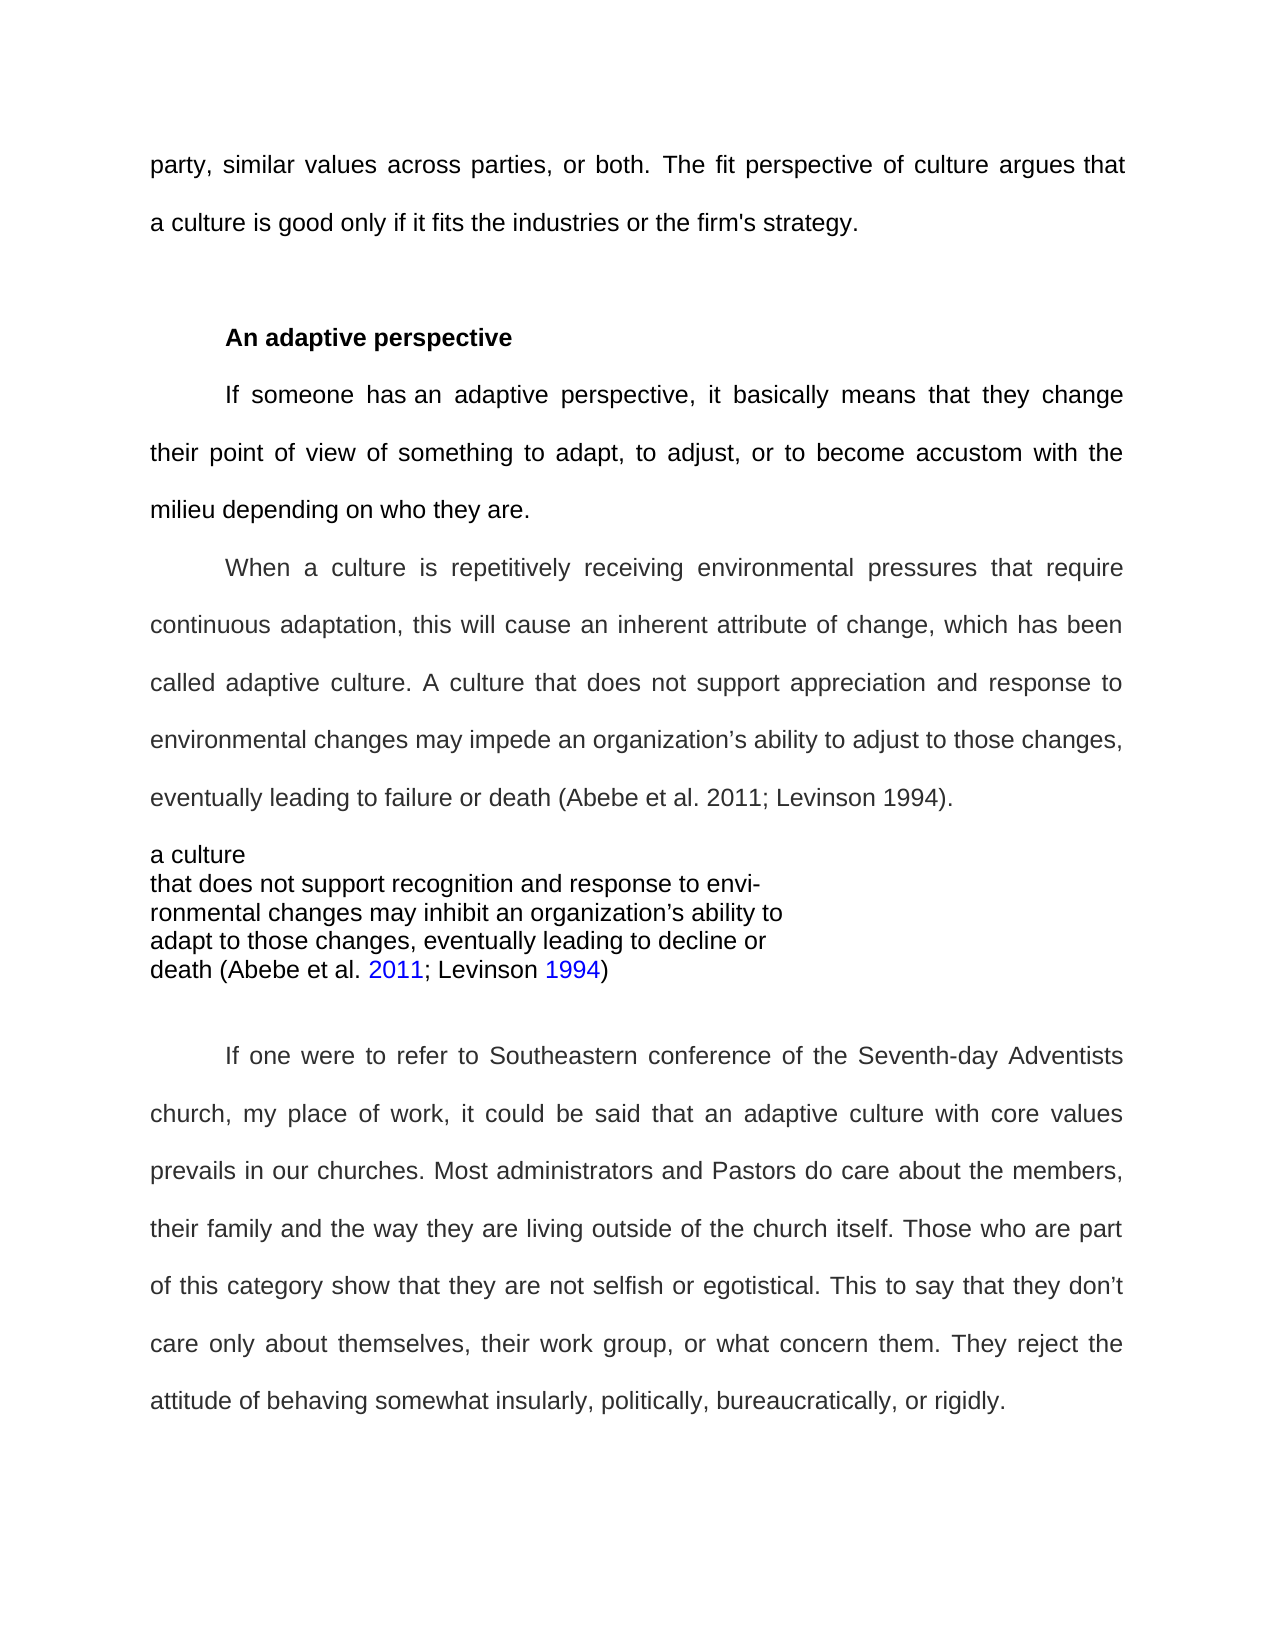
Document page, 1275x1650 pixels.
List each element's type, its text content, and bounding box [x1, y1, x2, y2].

text that does not support recognition and response to envi- [150, 869, 1125, 897]
text adapt to those changes, eventually leading to decline or [150, 926, 1125, 955]
text death (Abebe et al. 2011; Levinson 1994) [150, 955, 1125, 984]
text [150, 150, 1125, 236]
text a culture [150, 840, 1125, 869]
text If someone has an adaptive perspective, it basically means that they change their point of view of something to adapt, to adjust, or to become accustom with the milieu depending on who they are. [150, 380, 1125, 524]
text ronmental changes may inhibit an organization’s ability to [150, 897, 1125, 926]
text An adaptive perspective [150, 322, 1125, 351]
text If one were to refer to Southeastern conference of the Seventh-day Adventists church, my place of work, it could be said that an adaptive culture with core values prevails in our churches. Most administrators and Pastors do care about the members, their family and the way they are living outside of the church itself. Those who are part of this category show that they are not selfish or egotistical. This to say that they don’t care only about themselves, their work group, or what concern them. They reject the attitude of behaving somewhat insularly, politically, bureaucratically, or rigidly. [150, 1041, 1125, 1415]
text When a culture is repetitively receiving environmental pressures that require continuous adaptation, this will cause an inherent attribute of change, which has been called adaptive culture. A culture that does not support appreciation and response to environmental changes may impede an organization’s ability to adjust to those changes, eventually leading to failure or death (Abebe et al. 2011; Levinson 1994). [150, 552, 1125, 811]
